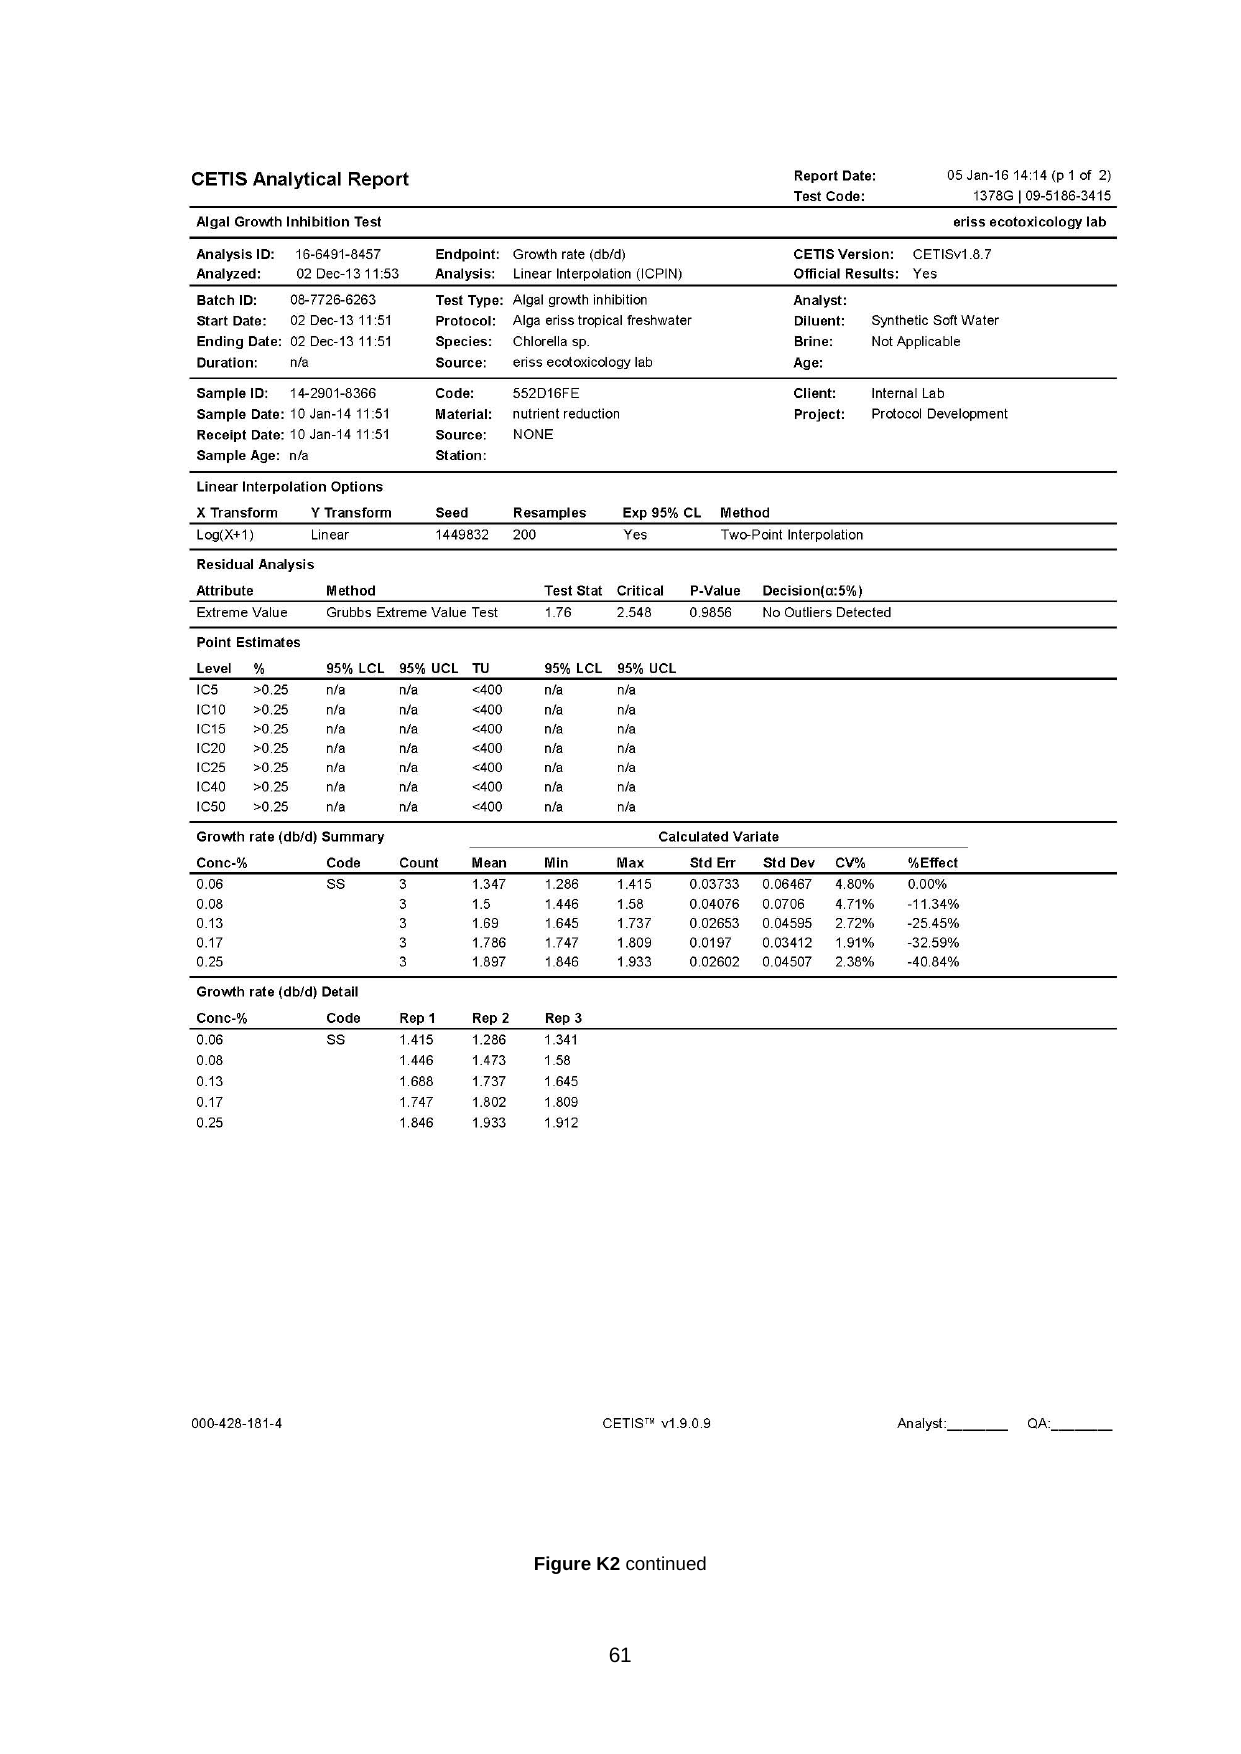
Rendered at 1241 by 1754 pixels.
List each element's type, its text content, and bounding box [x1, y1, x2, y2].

picture [187, 150, 1142, 1450]
text Figure K2 continued [187, 1549, 1053, 1574]
